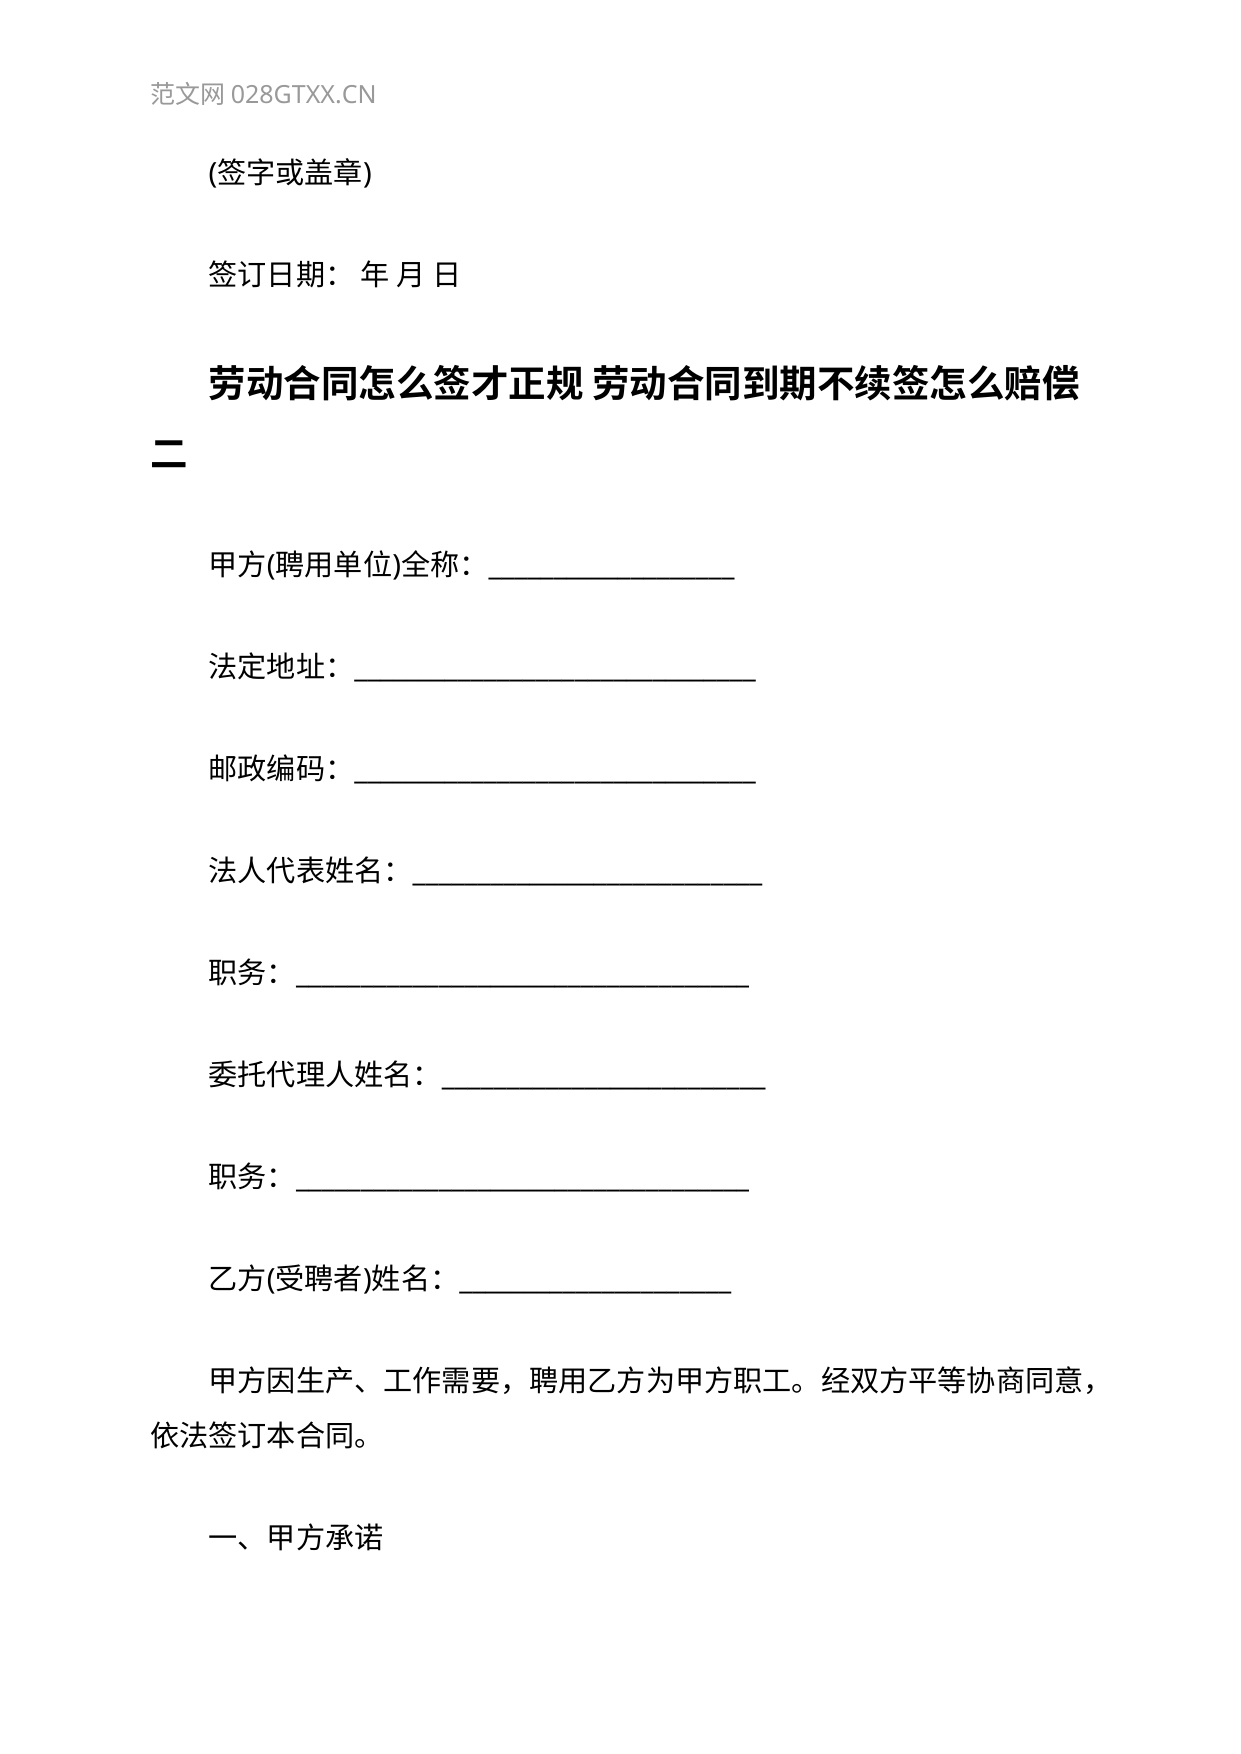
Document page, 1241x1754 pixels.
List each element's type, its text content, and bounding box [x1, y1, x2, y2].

text 甲方(聘用单位)全称：___________________ [150, 542, 1090, 584]
text 职务：___________________________________ [150, 1153, 1090, 1196]
text 职务：___________________________________ [150, 949, 1090, 992]
text 签订日期： 年 月 日 [150, 252, 1090, 294]
text 劳动合同怎么签才正规 劳动合同到期不续签怎么赔偿二 [150, 354, 1090, 478]
text 甲方因生产、工作需要，聘用乙方为甲方职工。经双方平等协商同意，依法签订本合同。 [150, 1357, 1090, 1455]
text 一、甲方承诺 [150, 1514, 1090, 1556]
text 邮政编码：_______________________________ [150, 746, 1090, 788]
text (签字或盖章) [150, 150, 1090, 192]
text 委托代理人姓名：_________________________ [150, 1052, 1090, 1094]
text 法人代表姓名：___________________________ [150, 848, 1090, 890]
text 乙方(受聘者)姓名：_____________________ [150, 1256, 1090, 1298]
text 法定地址：_______________________________ [150, 644, 1090, 686]
